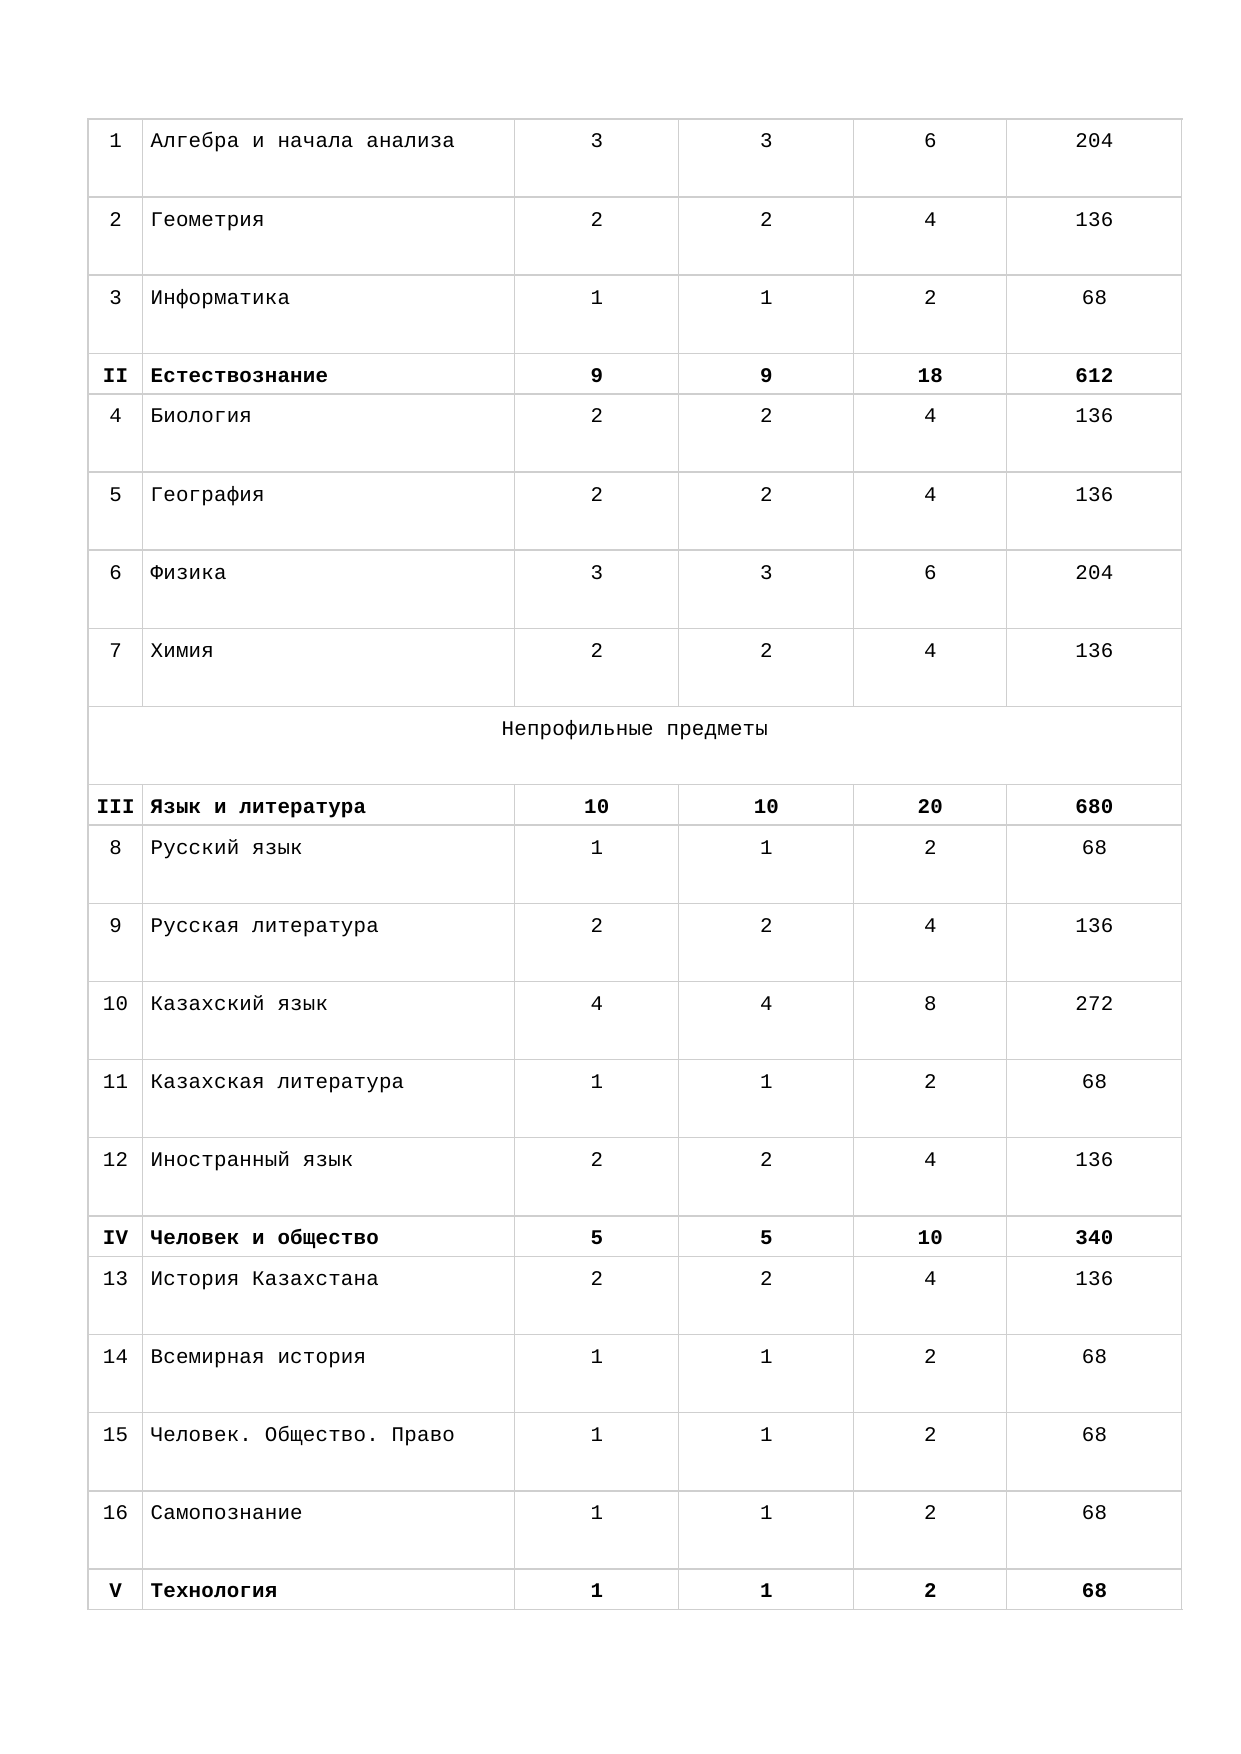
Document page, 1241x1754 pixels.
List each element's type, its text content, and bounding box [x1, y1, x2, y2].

table_cell Естествознание [143, 354, 514, 393]
table_cell 2 [515, 473, 678, 549]
table_cell 272 [1007, 982, 1181, 1059]
table_cell Биология [143, 395, 514, 471]
table_cell Химия [143, 629, 514, 706]
table_cell 1 [679, 1060, 853, 1137]
table_cell 2 [679, 904, 853, 981]
table_cell 1 [679, 1570, 853, 1609]
table_cell 2 [854, 1570, 1006, 1609]
table_cell Человек. Общество. Право [143, 1413, 514, 1490]
table_cell 4 [854, 395, 1006, 471]
table_cell Язык и литература [143, 785, 514, 824]
table_cell 13 [89, 1257, 142, 1334]
table_cell 4 [854, 629, 1006, 706]
table_cell 10 [89, 982, 142, 1059]
table_cell ІV [89, 1217, 142, 1256]
table_cell 1 [515, 1570, 678, 1609]
table_cell 340 [1007, 1217, 1181, 1256]
table_cell 2 [854, 1413, 1006, 1490]
table_cell 14 [89, 1335, 142, 1412]
table_cell 1 [515, 826, 678, 902]
table_cell 1 [679, 276, 853, 352]
table_cell 12 [89, 1138, 142, 1215]
table_cell Иностранный язык [143, 1138, 514, 1215]
table_cell 2 [679, 1138, 853, 1215]
table_cell 2 [854, 826, 1006, 902]
table_cell 10 [854, 1217, 1006, 1256]
table_cell 136 [1007, 473, 1181, 549]
table_cell История Казахстана [143, 1257, 514, 1334]
table_cell 136 [1007, 629, 1181, 706]
table_cell 68 [1007, 1413, 1181, 1490]
table_cell Геометрия [143, 198, 514, 274]
table_cell 6 [854, 120, 1006, 196]
table_cell 680 [1007, 785, 1181, 824]
table_cell 4 [89, 395, 142, 471]
table_cell 3 [679, 551, 853, 627]
table_cell 4 [854, 1257, 1006, 1334]
table_cell 2 [854, 1060, 1006, 1137]
table_cell 15 [89, 1413, 142, 1490]
table_cell 68 [1007, 1060, 1181, 1137]
table_cell 1 [515, 276, 678, 352]
table_cell 9 [89, 904, 142, 981]
table_cell 1 [515, 1335, 678, 1412]
table_cell 8 [854, 982, 1006, 1059]
table_cell 1 [89, 120, 142, 196]
table_cell 2 [515, 1138, 678, 1215]
table_cell 2 [679, 395, 853, 471]
table_cell 2 [854, 276, 1006, 352]
table_cell Самопознание [143, 1492, 514, 1568]
table_cell 9 [515, 354, 678, 393]
table_cell Казахская литература [143, 1060, 514, 1137]
table_cell 5 [515, 1217, 678, 1256]
table_cell География [143, 473, 514, 549]
table_cell 68 [1007, 1570, 1181, 1609]
table_cell 2 [515, 198, 678, 274]
table_cell 136 [1007, 904, 1181, 981]
table_cell 2 [679, 473, 853, 549]
table_cell 204 [1007, 120, 1181, 196]
table_cell 68 [1007, 1492, 1181, 1568]
table_cell 4 [854, 1138, 1006, 1215]
table_cell 9 [679, 354, 853, 393]
table_cell 1 [679, 826, 853, 902]
table_cell 136 [1007, 1138, 1181, 1215]
table_cell 5 [89, 473, 142, 549]
table_cell 2 [89, 198, 142, 274]
table_cell 3 [89, 276, 142, 352]
table_cell 2 [515, 904, 678, 981]
table_cell 2 [515, 1257, 678, 1334]
table_cell 7 [89, 629, 142, 706]
table_cell 4 [854, 473, 1006, 549]
table_cell ІІ [89, 354, 142, 393]
table_cell 10 [679, 785, 853, 824]
table_cell Алгебра и начала анализа [143, 120, 514, 196]
table_cell 2 [515, 395, 678, 471]
table_cell Физика [143, 551, 514, 627]
table_cell 3 [515, 551, 678, 627]
table_cell 68 [1007, 1335, 1181, 1412]
table_cell Технология [143, 1570, 514, 1609]
table_cell 1 [679, 1335, 853, 1412]
table_cell 4 [854, 198, 1006, 274]
table_cell Человек и общество [143, 1217, 514, 1256]
table_cell 8 [89, 826, 142, 902]
table_cell ІІІ [89, 785, 142, 824]
table_cell 11 [89, 1060, 142, 1137]
table_cell 2 [515, 629, 678, 706]
table_cell 68 [1007, 826, 1181, 902]
table_cell 136 [1007, 395, 1181, 471]
table_cell 2 [679, 629, 853, 706]
table_cell 3 [515, 120, 678, 196]
table_cell 3 [679, 120, 853, 196]
table_cell 4 [854, 904, 1006, 981]
table_cell 10 [515, 785, 678, 824]
table_cell 18 [854, 354, 1006, 393]
table_cell 2 [679, 1257, 853, 1334]
table_cell Информатика [143, 276, 514, 352]
table_cell 6 [89, 551, 142, 627]
table_cell 1 [515, 1492, 678, 1568]
table_cell 1 [515, 1060, 678, 1137]
table_cell V [89, 1570, 142, 1609]
table_cell 5 [679, 1217, 853, 1256]
table_cell 612 [1007, 354, 1181, 393]
table_cell Казахский язык [143, 982, 514, 1059]
table_cell 136 [1007, 198, 1181, 274]
table_cell 4 [679, 982, 853, 1059]
table_cell 1 [679, 1492, 853, 1568]
table_cell 6 [854, 551, 1006, 627]
table_cell 1 [679, 1413, 853, 1490]
table_cell 204 [1007, 551, 1181, 627]
table_cell 136 [1007, 1257, 1181, 1334]
table_cell 2 [854, 1335, 1006, 1412]
table_cell 4 [515, 982, 678, 1059]
table_cell 16 [89, 1492, 142, 1568]
table_cell 2 [679, 198, 853, 274]
table_cell Русский язык [143, 826, 514, 902]
table_cell Всемирная история [143, 1335, 514, 1412]
table_cell Русская литература [143, 904, 514, 981]
table_cell Непрофильные предметы [89, 707, 1181, 784]
table_cell 68 [1007, 276, 1181, 352]
table_cell 20 [854, 785, 1006, 824]
table_cell 2 [854, 1492, 1006, 1568]
table_cell 1 [515, 1413, 678, 1490]
